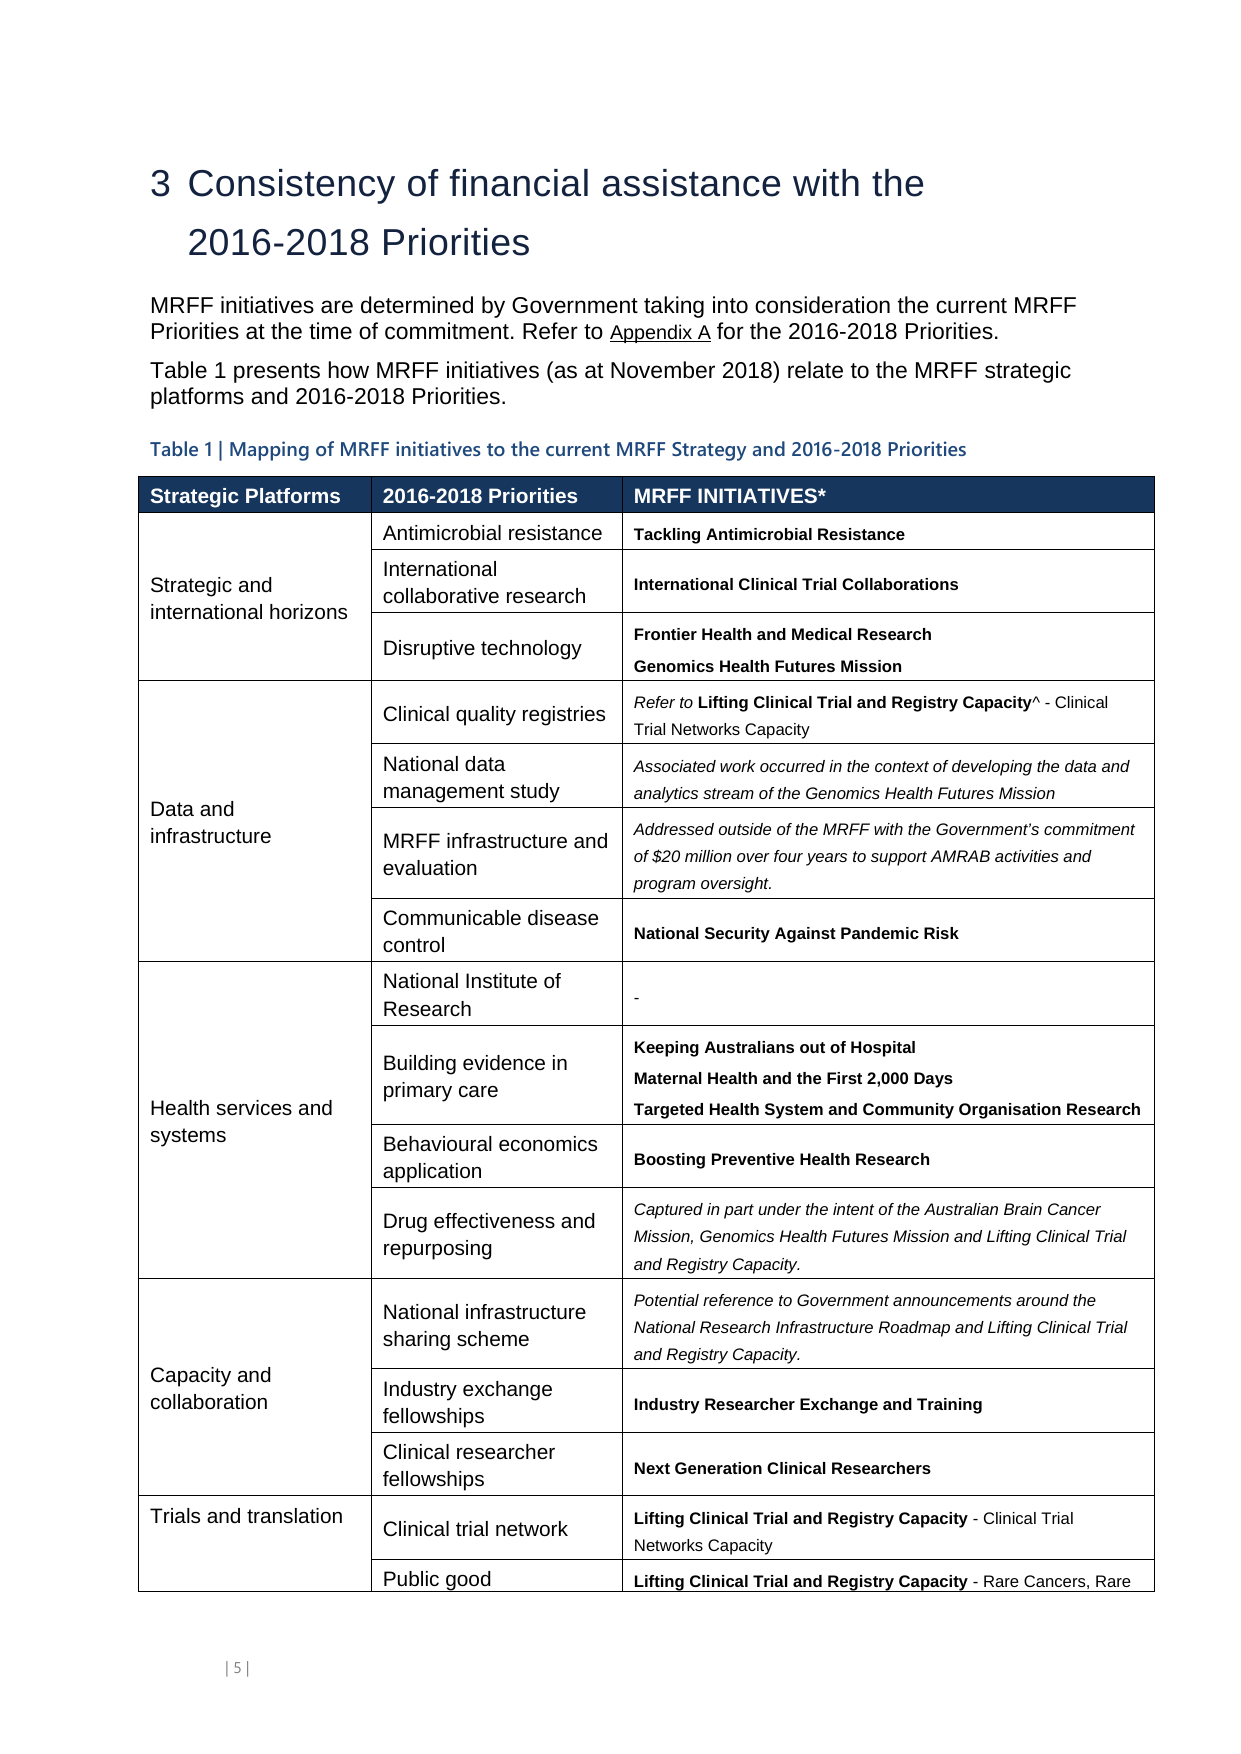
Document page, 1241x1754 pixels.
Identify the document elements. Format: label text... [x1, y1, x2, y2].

table_cell National Security Against Pandemic Risk [623, 899, 1154, 961]
table_cell Keeping Australians out of Hospital Maternal Health and the First 2,000 Days Targeted Health System and Community Organisation Research [623, 1026, 1154, 1123]
table_cell Industry Researcher Exchange and Training [623, 1369, 1154, 1432]
table_cell Data and infrastructure [139, 681, 371, 961]
table_cell Tackling Antimicrobial Resistance [623, 513, 1154, 548]
table_cell National infrastructure sharing scheme [372, 1279, 622, 1368]
table_cell Addressed outside of the MRFF with the Government’s commitment of $20 million over four years to support AMRAB activities and program oversight. [623, 808, 1154, 897]
table_cell Antimicrobial resistance [372, 513, 622, 548]
table_cell Health services and systems [139, 962, 371, 1278]
table_cell MRFF infrastructure and evaluation [372, 808, 622, 897]
table_cell Trials and translation [139, 1496, 371, 1591]
table_header MRFF INITIATIVES* [623, 477, 1154, 512]
table_cell Potential reference to Government announcements around the National Research Infrastructure Roadmap and Lifting Clinical Trial and Registry Capacity. [623, 1279, 1154, 1368]
table_cell Refer to Lifting Clinical Trial and Registry Capacity^ - Clinical Trial Networks Capacity [623, 681, 1154, 743]
table_cell Clinical quality registries [372, 681, 622, 743]
table_cell International Clinical Trial Collaborations [623, 550, 1154, 612]
table_cell Frontier Health and Medical Research Genomics Health Futures Mission [623, 613, 1154, 680]
table_cell Public good demonstration trials [372, 1560, 622, 1591]
table_cell Clinical researcher fellowships [372, 1433, 622, 1495]
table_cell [623, 1560, 1154, 1591]
text MRFF initiatives are determined by Government taking into consideration the current MRFF Priorities at the time of commitment. Refer to Appendix A for the 2016-2018 Priorities. [150, 292, 1090, 344]
table_cell Next Generation Clinical Researchers [623, 1433, 1154, 1495]
subtitle Consistency of financial assistance with the 2016-2018 Priorities [150, 150, 1090, 267]
table_cell Capacity and collaboration [139, 1279, 371, 1495]
table_cell National Institute of Research [372, 962, 622, 1024]
table_cell Disruptive technology [372, 613, 622, 680]
table_cell Drug effectiveness and repurposing [372, 1188, 622, 1278]
table_cell Communicable disease control [372, 899, 622, 961]
table_cell - [623, 962, 1154, 1024]
table_cell Captured in part under the intent of the Australian Brain Cancer Mission, Genomics Health Futures Mission and Lifting Clinical Trial and Registry Capacity. [623, 1188, 1154, 1278]
table_cell Building evidence in primary care [372, 1026, 622, 1123]
table_cell Industry exchange fellowships [372, 1369, 622, 1432]
table_cell Clinical trial network [372, 1496, 622, 1559]
table_header 2016-2018 Priorities [372, 477, 622, 512]
table_cell International collaborative research [372, 550, 622, 612]
table_cell Strategic and international horizons [139, 513, 371, 680]
text Table 1 presents how MRFF initiatives (as at November 2018) relate to the MRFF strategic platforms and 2016-2018 Priorities. [150, 357, 1090, 409]
table_header Strategic Platforms [139, 477, 371, 512]
table_cell Associated work occurred in the context of developing the data and analytics stream of the Genomics Health Futures Mission [623, 744, 1154, 807]
table_cell Behavioural economics application [372, 1125, 622, 1187]
table_cell Lifting Clinical Trial and Registry Capacity - Clinical Trial Networks Capacity [623, 1496, 1154, 1559]
text Table 1 | Mapping of MRFF initiatives to the current MRFF Strategy and 2016-2018 Priorities [150, 434, 1090, 461]
table_cell Boosting Preventive Health Research [623, 1125, 1154, 1187]
table_cell National data management study [372, 744, 622, 807]
